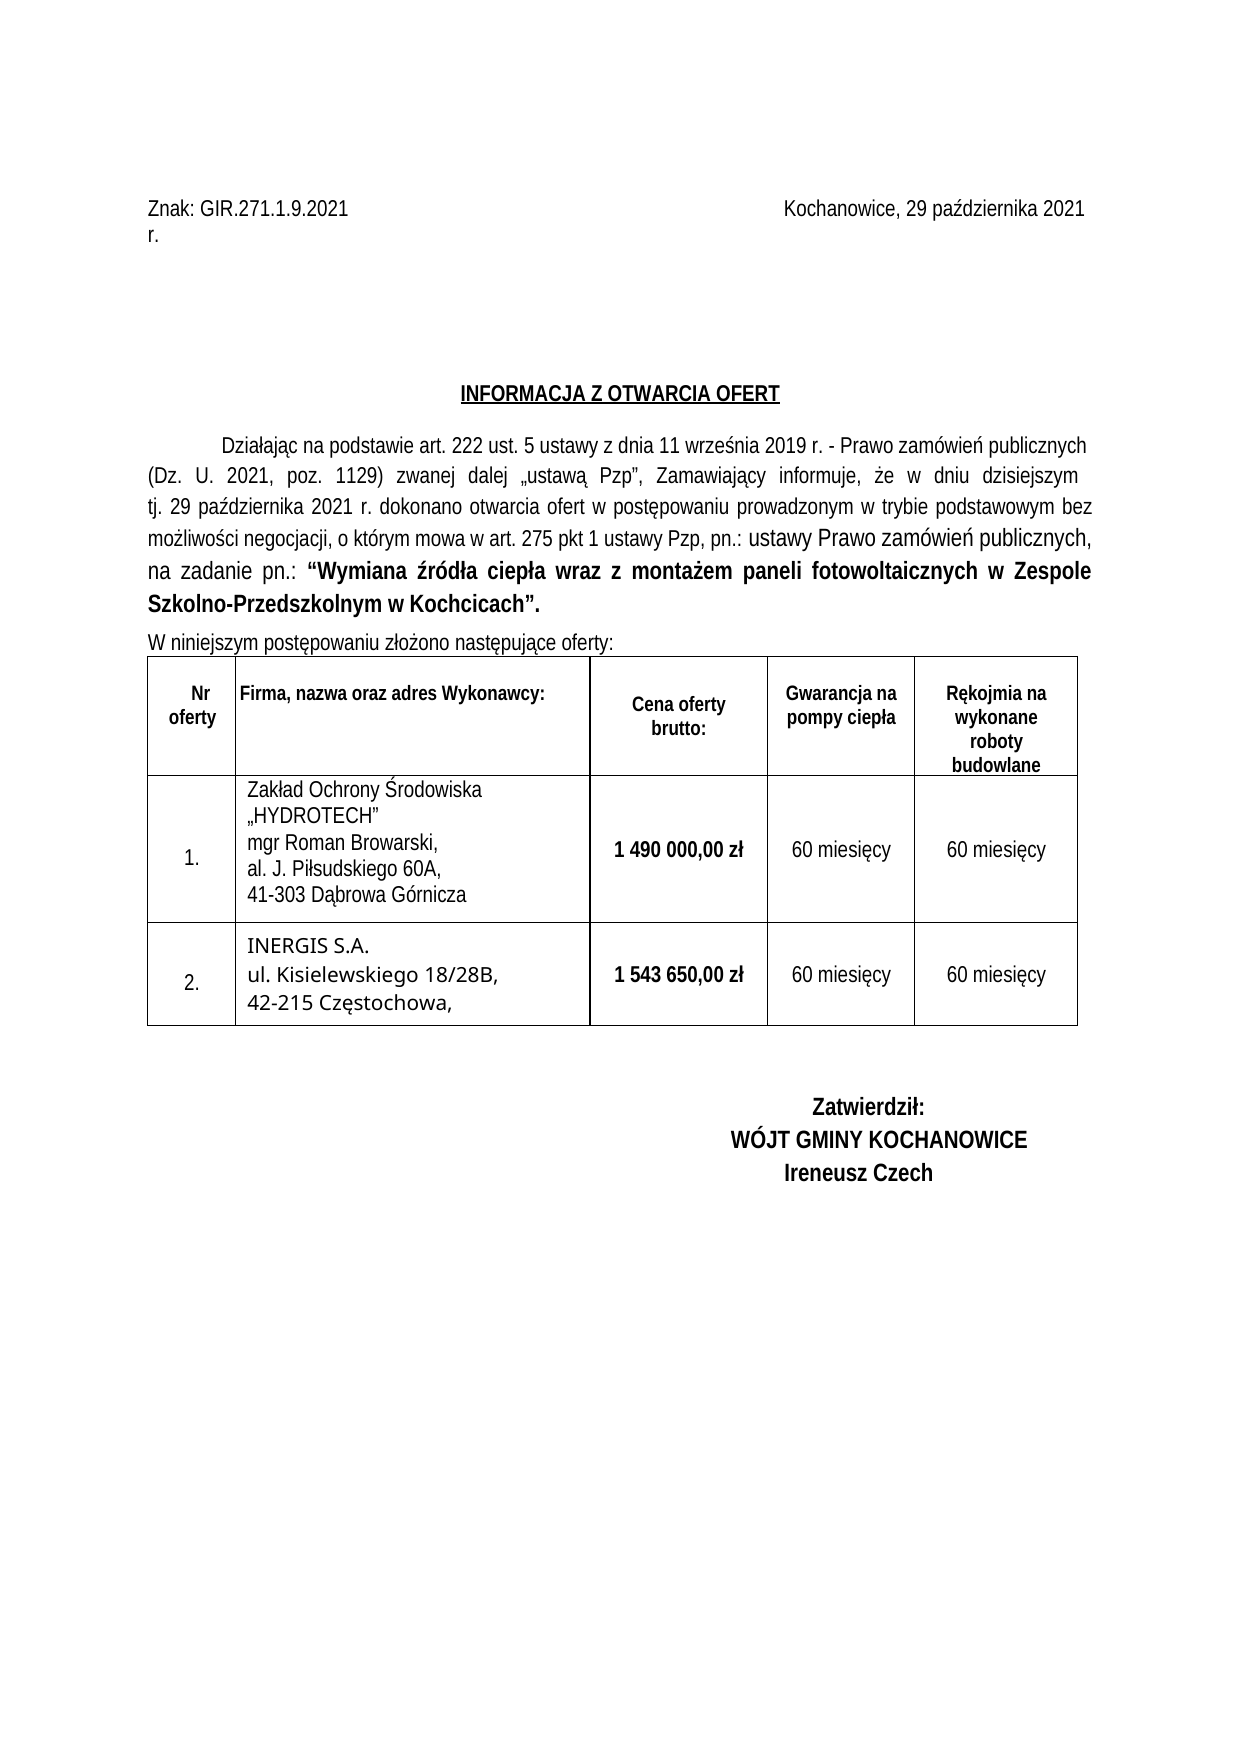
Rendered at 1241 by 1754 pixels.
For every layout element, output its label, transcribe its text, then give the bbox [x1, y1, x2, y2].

table_cell 1. [148, 776, 235, 922]
table_cell 1 543 650,00 zł [591, 923, 767, 1025]
text WÓJT GMINY KOCHANOWICE [140, 1125, 1093, 1153]
text INFORMACJA Z OTWARCIA OFERT [148, 379, 1093, 406]
table_header Firma, nazwa oraz adres Wykonawcy: [236, 657, 589, 775]
table_header Nr oferty [148, 657, 235, 775]
table_cell 60 miesięcy [915, 923, 1077, 1025]
text W niniejszym postępowaniu złożono następujące oferty: [148, 629, 1093, 656]
table_cell 2. [148, 923, 235, 1025]
table_cell INERGIS S.A. ul. Kisielewskiego 18/28B, 42-215 Częstochowa, [236, 923, 589, 1025]
table_cell 60 miesięcy [768, 923, 914, 1025]
text Działając na podstawie art. 222 ust. 5 ustawy z dnia 11 września 2019 r. - Prawo zamówień publicznych (Dz. U. 2021, poz. 1129) zwanej dalej „ustawą Pzp”, Zamawiający informuje, że w dniu dzisiejszym tj. 29 października 2021 r. dokonano otwarcia ofert w postępowaniu prowadzonym w trybie podstawowym bez możliwości negocjacji, o którym mowa w art. 275 pkt 1 ustawy Pzp, pn.: ustawy Prawo zamówień publicznych, na zadanie pn.: “Wymiana źródła ciepła wraz z montażem paneli fotowoltaicznych w Zespole Szkolno-Przedszkolnym w Kochcicach”. [148, 432, 1093, 618]
table_cell 1 490 000,00 zł [591, 776, 767, 922]
table_header Rękojmia na wykonane roboty budowlane [915, 657, 1077, 775]
text Ireneusz Czech [148, 1158, 1093, 1186]
table_header Cena oferty brutto: [591, 657, 767, 775]
table_cell 60 miesięcy [915, 776, 1077, 922]
text Znak: GIR.271.1.9.2021 Kochanowice, 29 października 2021 r. [148, 194, 1093, 247]
text Zatwierdził: [140, 1092, 1093, 1120]
table_header Gwarancja na pompy ciepła [768, 657, 914, 775]
table_cell Zakład Ochrony Środowiska „HYDROTECH” mgr Roman Browarski, al. J. Piłsudskiego 60A, 41-303 Dąbrowa Górnicza [236, 776, 589, 922]
table_cell 60 miesięcy [768, 776, 914, 922]
